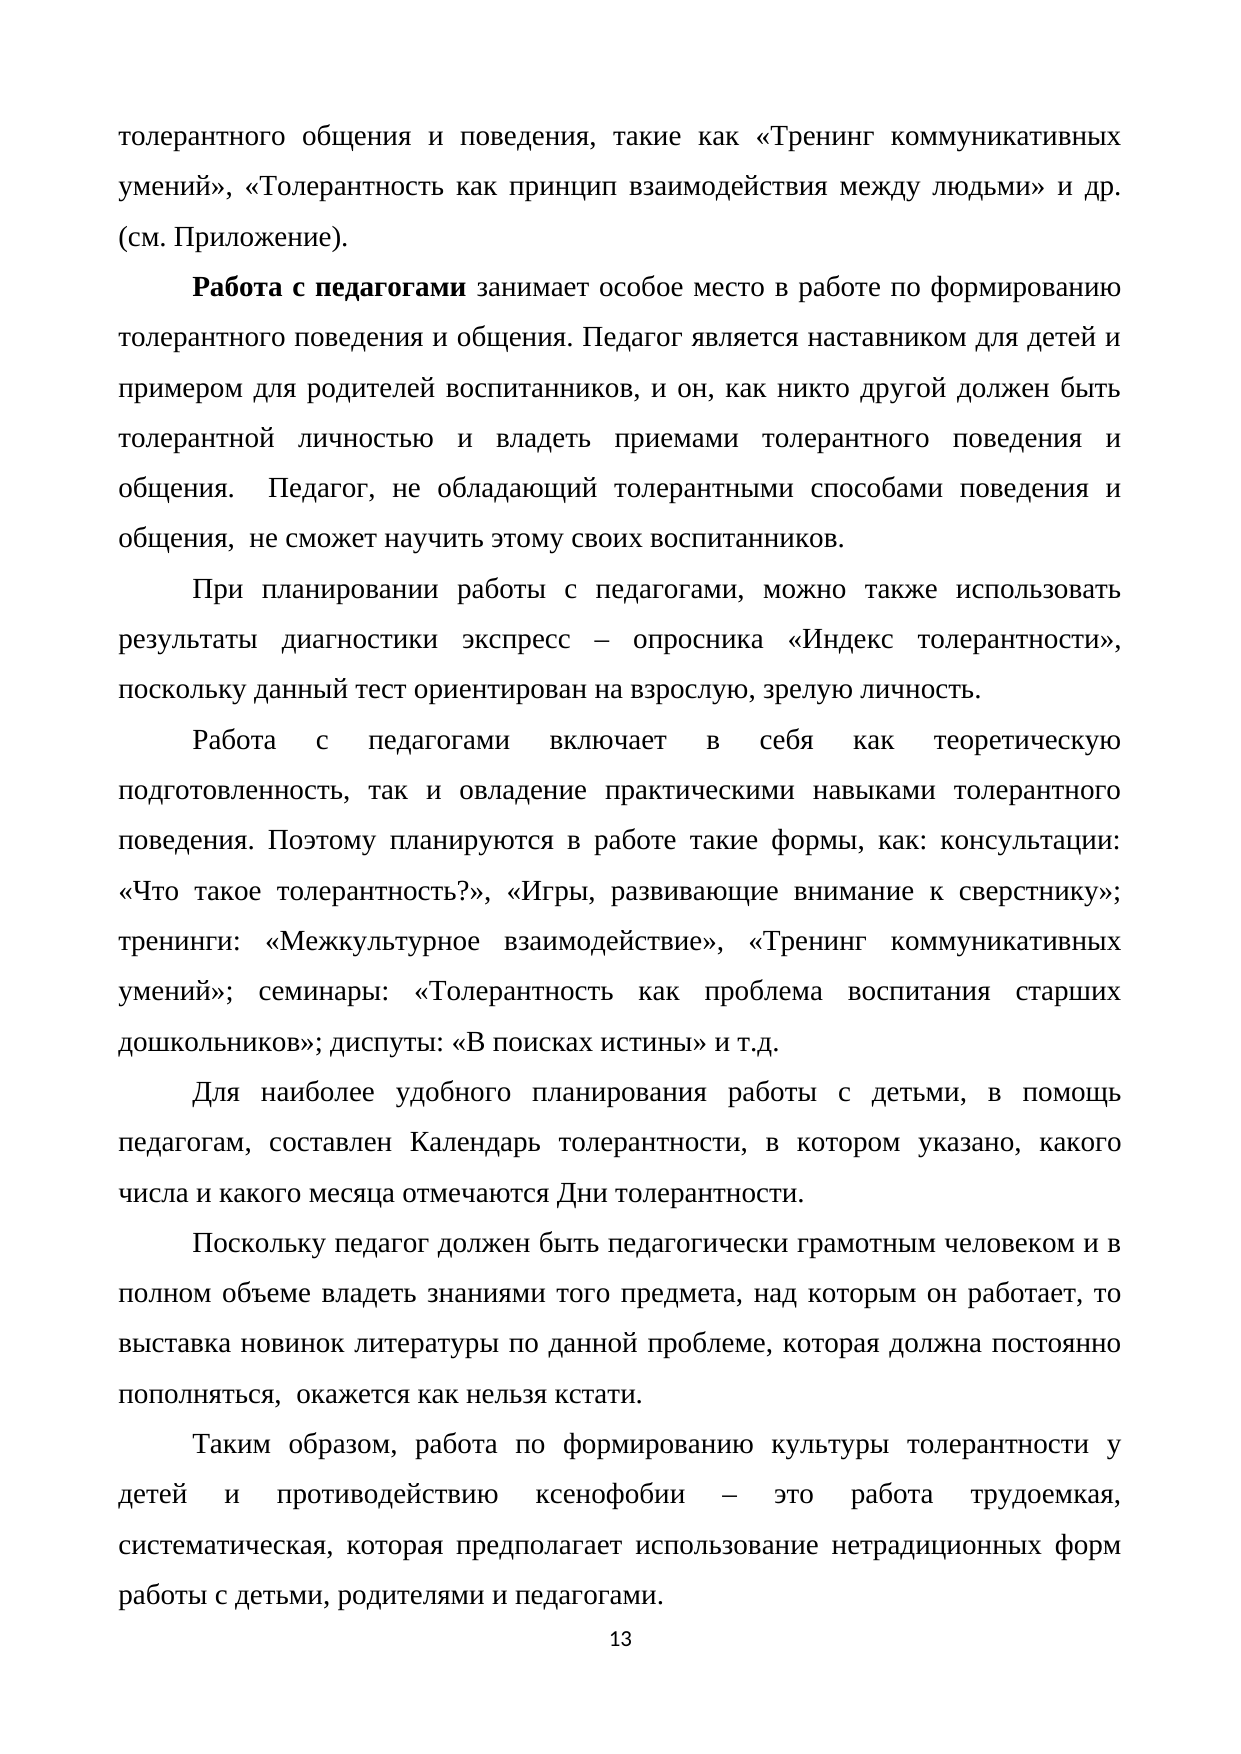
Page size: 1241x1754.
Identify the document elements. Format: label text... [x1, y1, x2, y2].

text При планировании работы с педагогами, можно также использовать результаты диагностики экспресс – опросника «Индекс толерантности», поскольку данный тест ориентирован на взрослую, зрелую личность. [118, 571, 1122, 705]
text Таким образом, работа по формированию культуры толерантности у детей и противодействию ксенофобии – это работа трудоемкая, систематическая, которая предполагает использование нетрадиционных форм работы с детьми, родителями и педагогами. [118, 1426, 1122, 1611]
text Поскольку педагог должен быть педагогически грамотным человеком и в полном объеме владеть знаниями того предмета, над которым он работает, то выставка новинок литературы по данной проблеме, которая должна постоянно пополняться, окажется как нельзя кстати. [118, 1225, 1122, 1409]
text Работа с педагогами включает в себя как теоретическую подготовленность, так и овладение практическими навыками толерантного поведения. Поэтому планируются в работе такие формы, как: консультации: «Что такое толерантность?», «Игры, развивающие внимание к сверстнику»; тренинги: «Межкультурное взаимодействие», «Тренинг коммуникативных умений»; семинары: «Толерантность как проблема воспитания старших дошкольников»; диспуты: «В поисках истины» и т.д. [118, 722, 1122, 1057]
text Для наиболее удобного планирования работы с детьми, в помощь педагогам, составлен Календарь толерантности, в котором указано, какого числа и какого месяца отмечаются Дни толерантности. [118, 1074, 1122, 1208]
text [118, 118, 1122, 252]
text Работа с педагогами занимает особое место в работе по формированию толерантного поведения и общения. Педагог является наставником для детей и примером для родителей воспитанников, и он, как никто другой должен быть толерантной личностью и владеть приемами толерантного поведения и общения. Педагог, не обладающий толерантными способами поведения и общения, не сможет научить этому своих воспитанников. [118, 269, 1122, 554]
